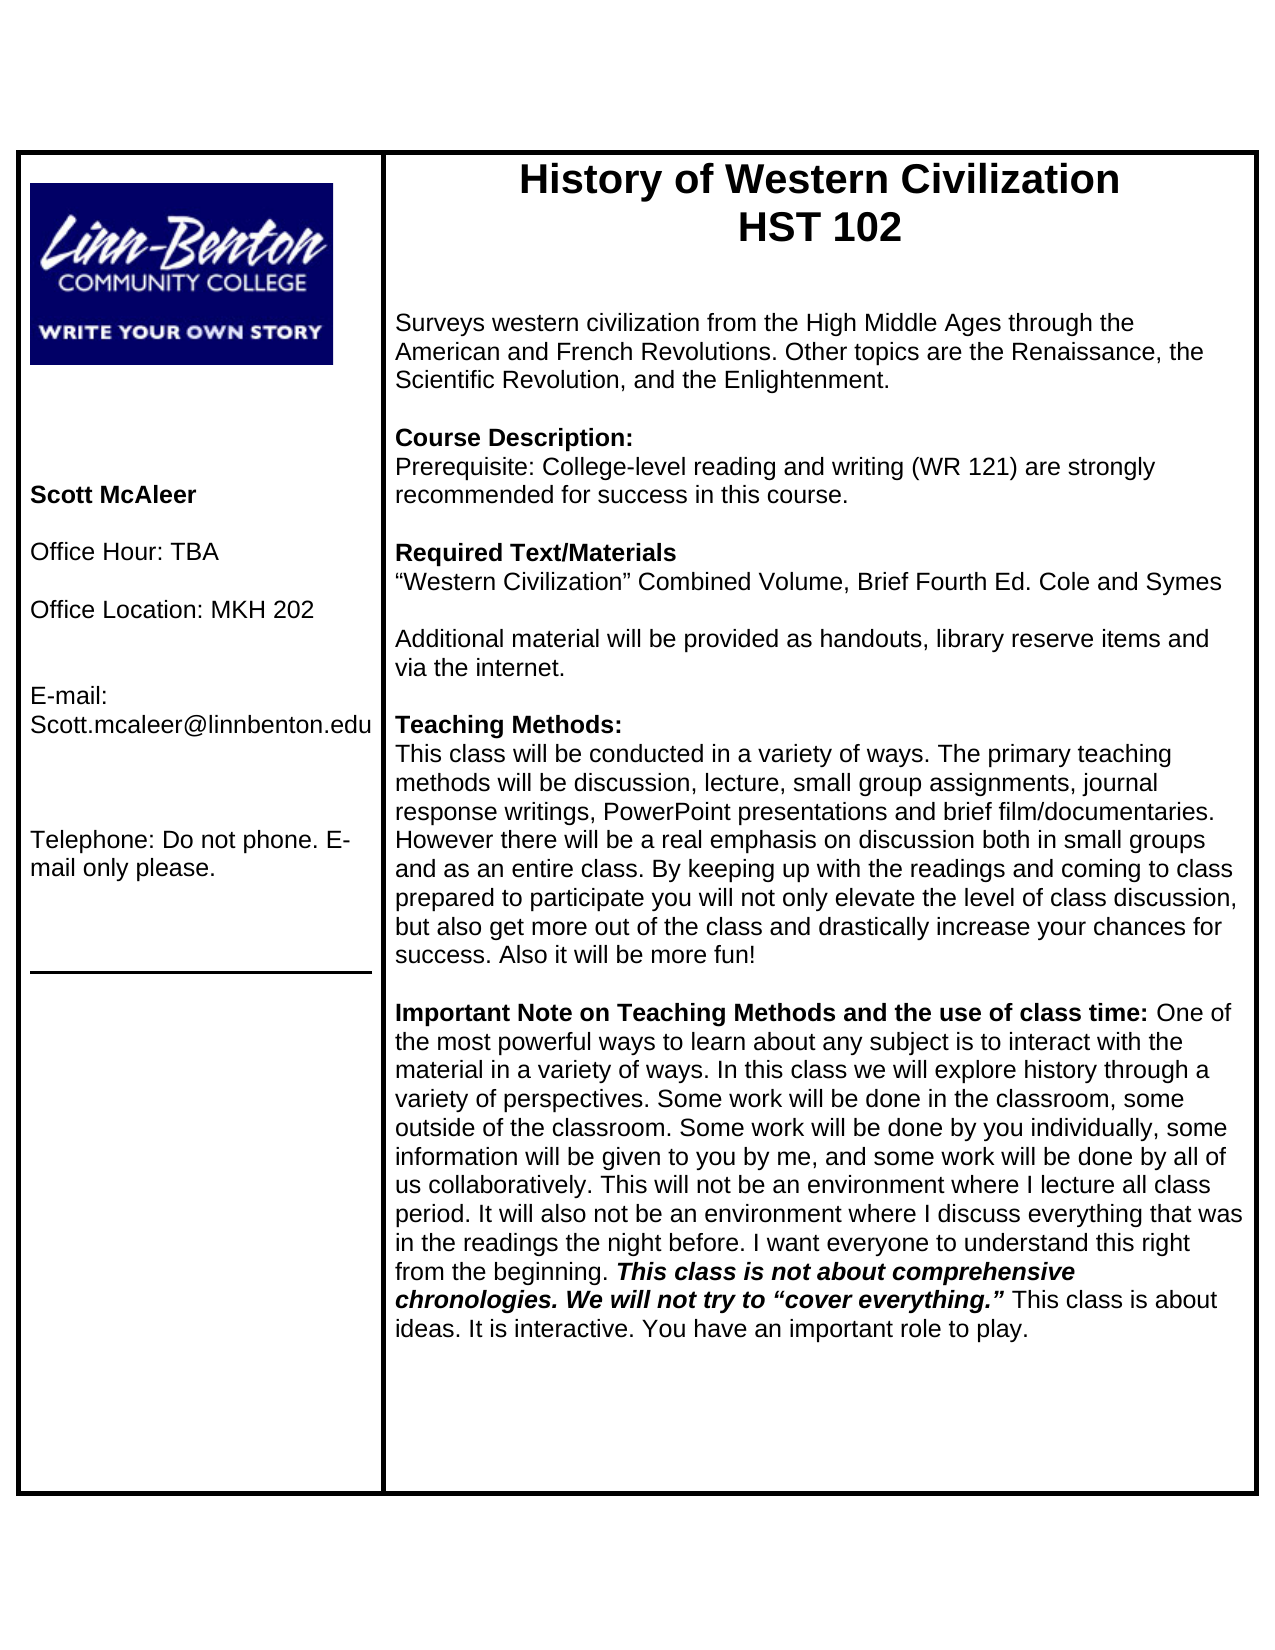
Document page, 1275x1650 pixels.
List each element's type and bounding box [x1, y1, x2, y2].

picture [30, 183, 334, 365]
table_header [21, 155, 381, 1491]
table_header [386, 155, 1254, 1491]
